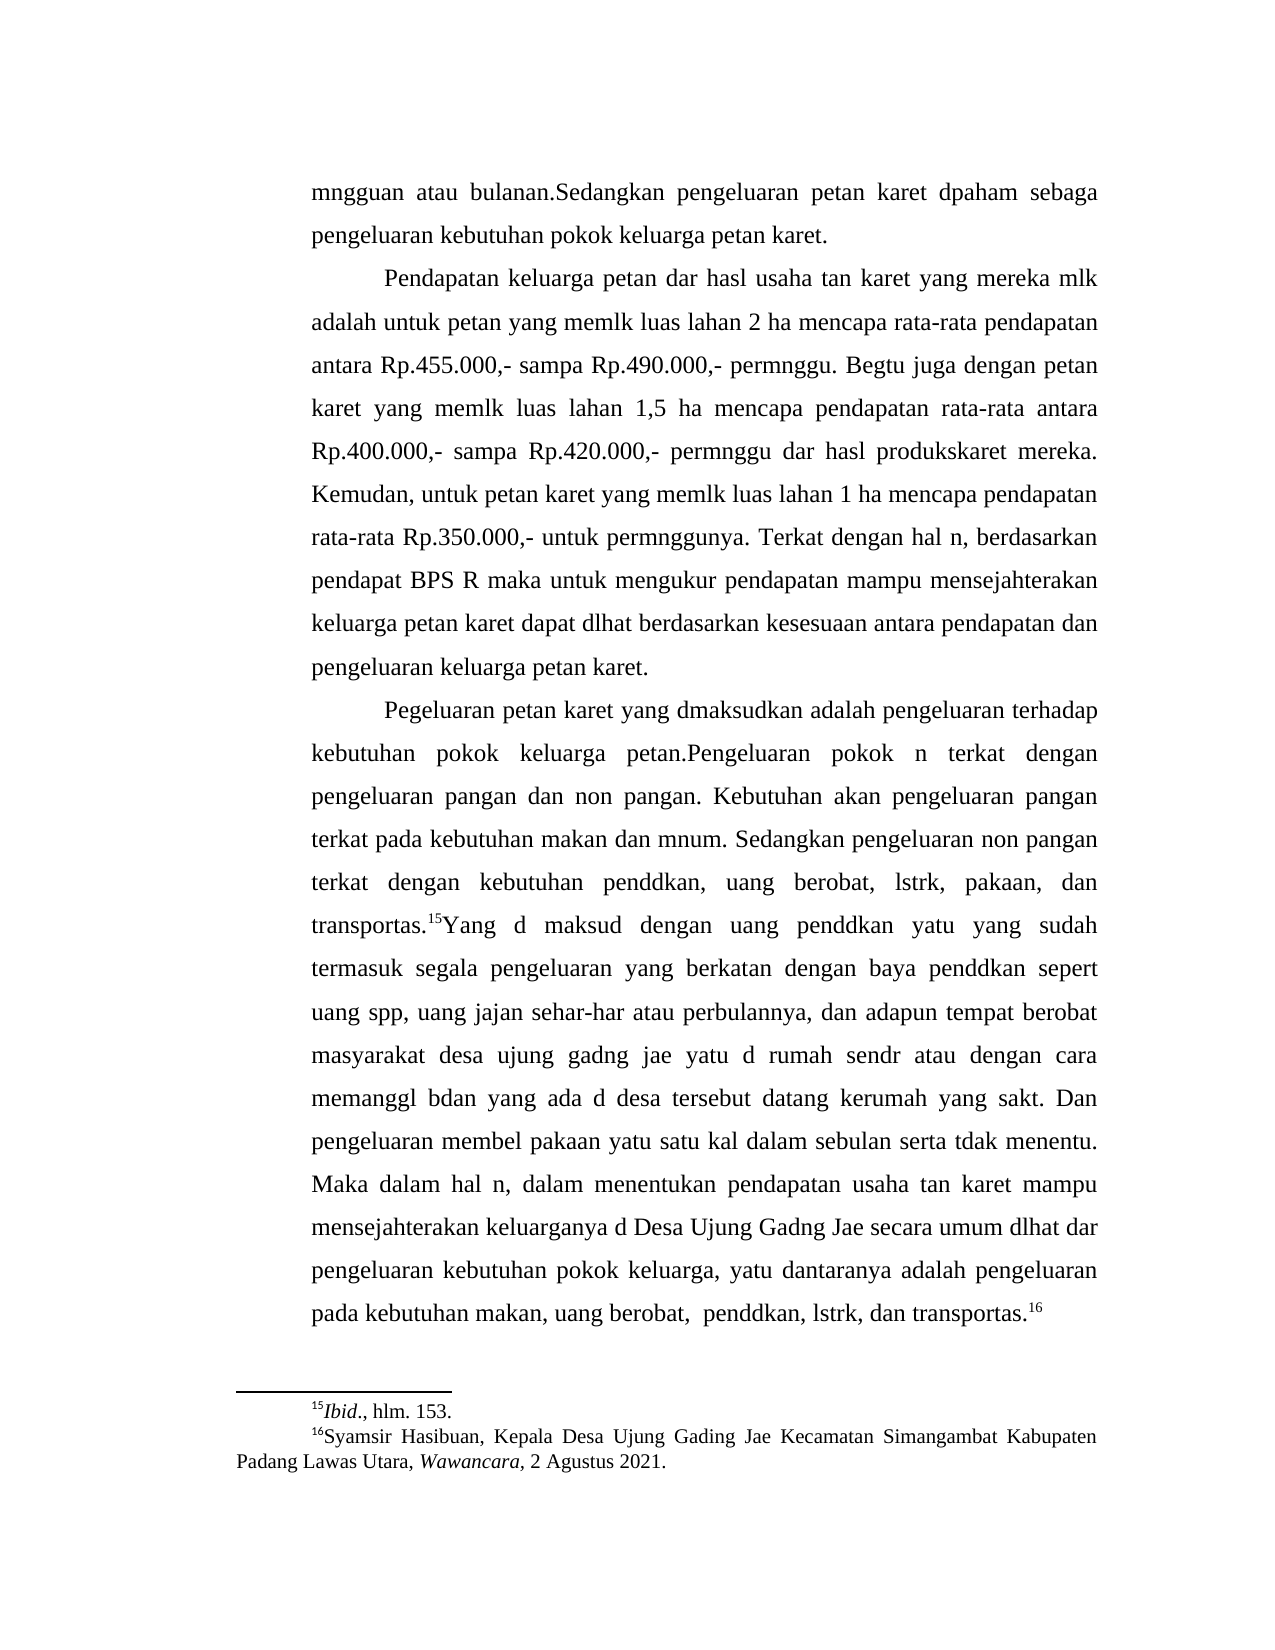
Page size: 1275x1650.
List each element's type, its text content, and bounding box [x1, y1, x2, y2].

text Pendapatan keluarga petan dar hasl usaha tan karet yang mereka mlk adalah untuk petan yang memlk luas lahan 2 ha mencapa rata-rata pendapatan antara Rp.455.000,- sampa Rp.490.000,- permnggu. Begtu juga dengan petan karet yang memlk luas lahan 1,5 ha mencapa pendapatan rata-rata antara Rp.400.000,- sampa Rp.420.000,- permnggu dar hasl produkskaret mereka. Kemudan, untuk petan karet yang memlk luas lahan 1 ha mencapa pendapatan rata-rata Rp.350.000,- untuk permnggunya. Terkat dengan hal n, berdasarkan pendapat BPS R maka untuk mengukur pendapatan mampu mensejahterakan keluarga petan karet dapat dlhat berdasarkan kesesuaan antara pendapatan dan pengeluaran keluarga petan karet. [311, 263, 1098, 680]
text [311, 177, 1098, 249]
text Pegeluaran petan karet yang dmaksudkan adalah pengeluaran terhadap kebutuhan pokok keluarga petan.Pengeluaran pokok n terkat dengan pengeluaran pangan dan non pangan. Kebutuhan akan pengeluaran pangan terkat pada kebutuhan makan dan mnum. Sedangkan pengeluaran non pangan terkat dengan kebutuhan penddkan, uang berobat, lstrk, pakaan, dan transportas.Yang d maksud dengan uang penddkan yatu yang sudah termasuk segala pengeluaran yang berkatan dengan baya penddkan sepert uang spp, uang jajan sehar-har atau perbulannya, dan adapun tempat berobat masyarakat desa ujung gadng jae yatu d rumah sendr atau dengan cara memanggl bdan yang ada d desa tersebut datang kerumah yang sakt. Dan pengeluaran membel pakaan yatu satu kal dalam sebulan serta tdak menentu. Maka dalam hal n, dalam menentukan pendapatan usaha tan karet mampu mensejahterakan keluarganya d Desa Ujung Gadng Jae secara umum dlhat dar pengeluaran kebutuhan pokok keluarga, yatu dantaranya adalah pengeluaran pada kebutuhan makan, uang berobat, penddkan, lstrk, dan transportas. [311, 695, 1098, 1327]
